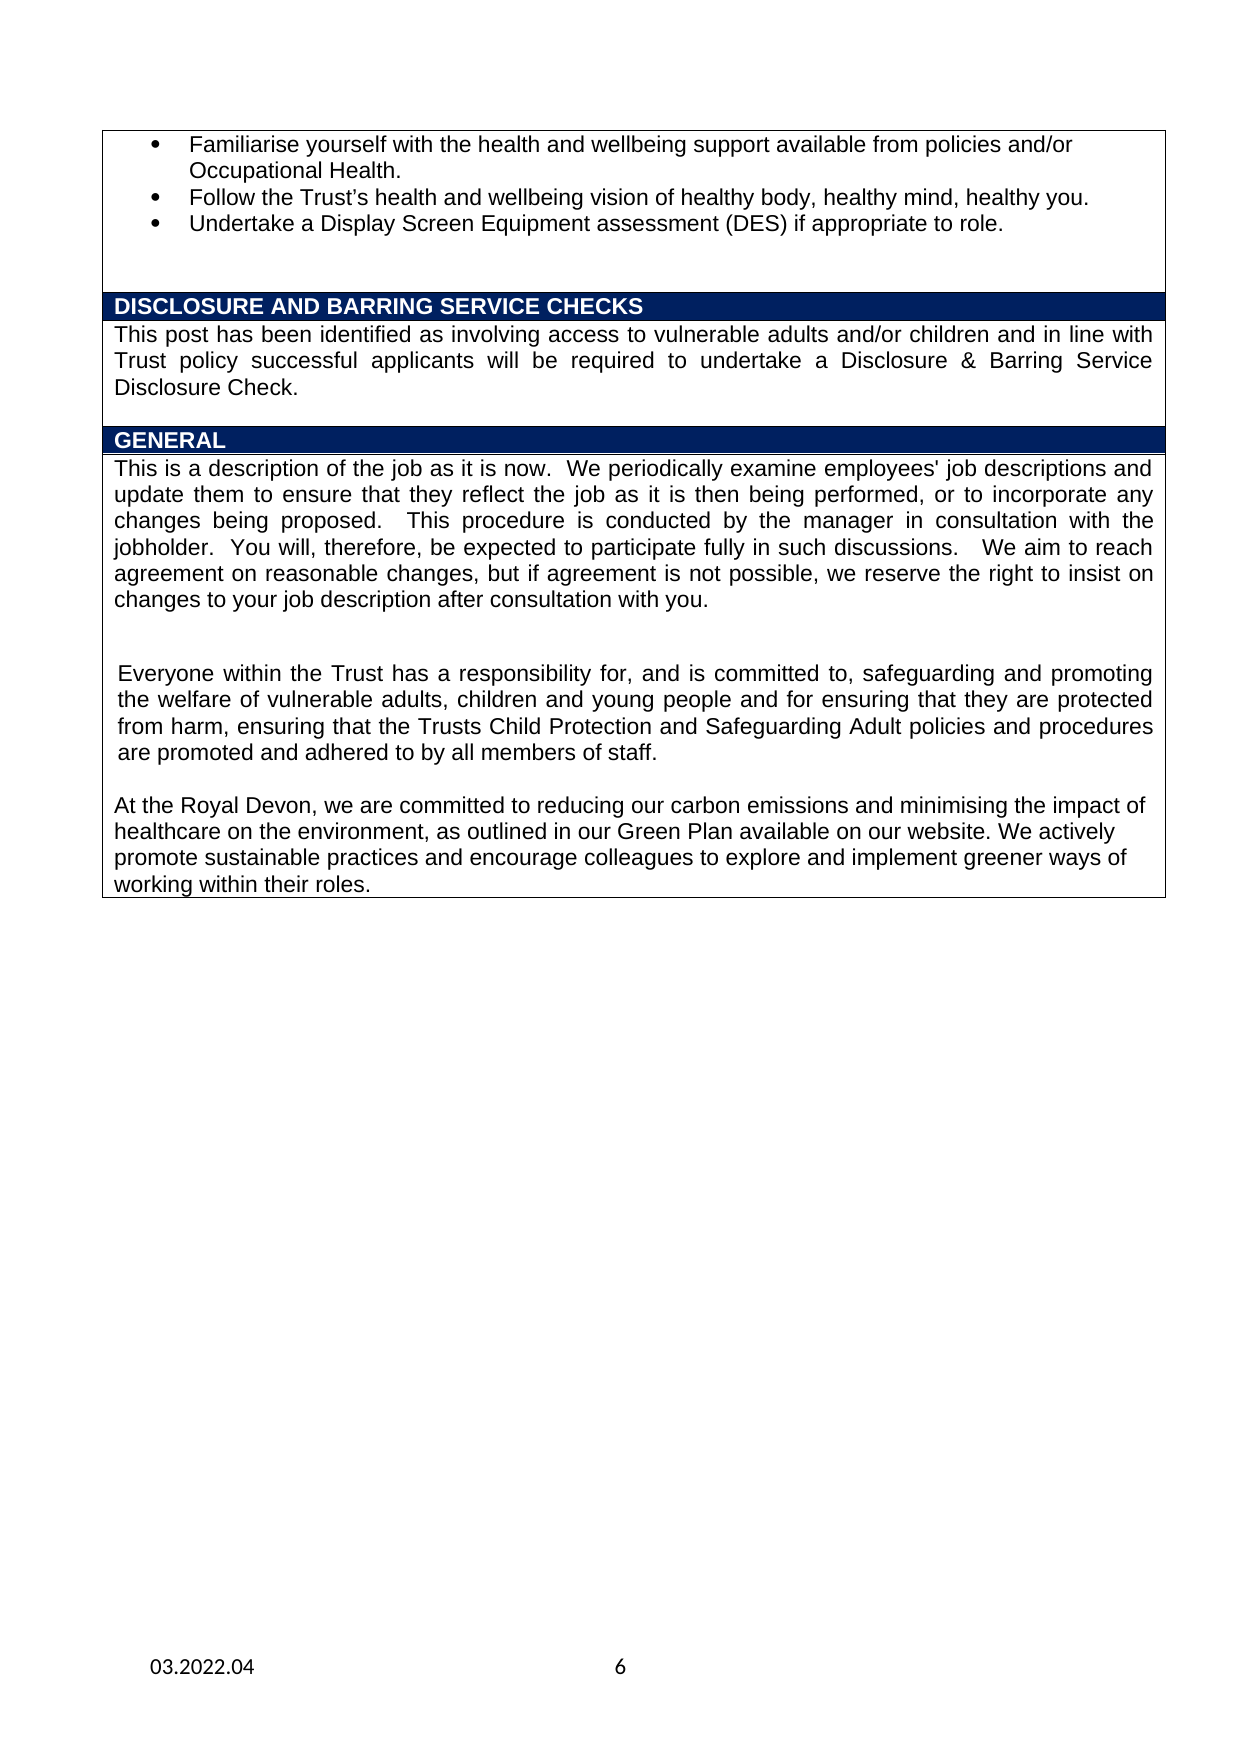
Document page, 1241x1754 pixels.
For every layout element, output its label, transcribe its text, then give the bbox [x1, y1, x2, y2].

table_cell This post has been identified as involving access to vulnerable adults and/or children and in line with Trust policy successful applicants will be required to undertake a Disclosure & Barring Service Disclosure Check. [103, 321, 1165, 426]
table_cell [103, 131, 1165, 292]
table_cell This is a description of the job as it is now. We periodically examine employees' job descriptions and update them to ensure that they reflect the job as it is then being performed, or to incorporate any changes being proposed. This procedure is conducted by the manager in consultation with the jobholder. You will, therefore, be expected to participate fully in such discussions. We aim to reach agreement on reasonable changes, but if agreement is not possible, we reserve the right to insist on changes to your job description after consultation with you. Everyone within the Trust has a responsibility for, and is committed to, safeguarding and promoting the welfare of vulnerable adults, children and young people and for ensuring that they are protected from harm, ensuring that the Trusts Child Protection and Safeguarding Adult policies and procedures are promoted and adhered to by all members of staff. At the Royal Devon, we are committed to reducing our carbon emissions and minimising the impact of healthcare on the environment, as outlined in our Green Plan available on our website. We actively promote sustainable practices and encourage colleagues to explore and implement greener ways of working within their roles. [103, 455, 1165, 897]
table_cell GENERAL [103, 427, 1165, 453]
table_cell DISCLOSURE AND BARRING SERVICE CHECKS [103, 293, 1165, 320]
